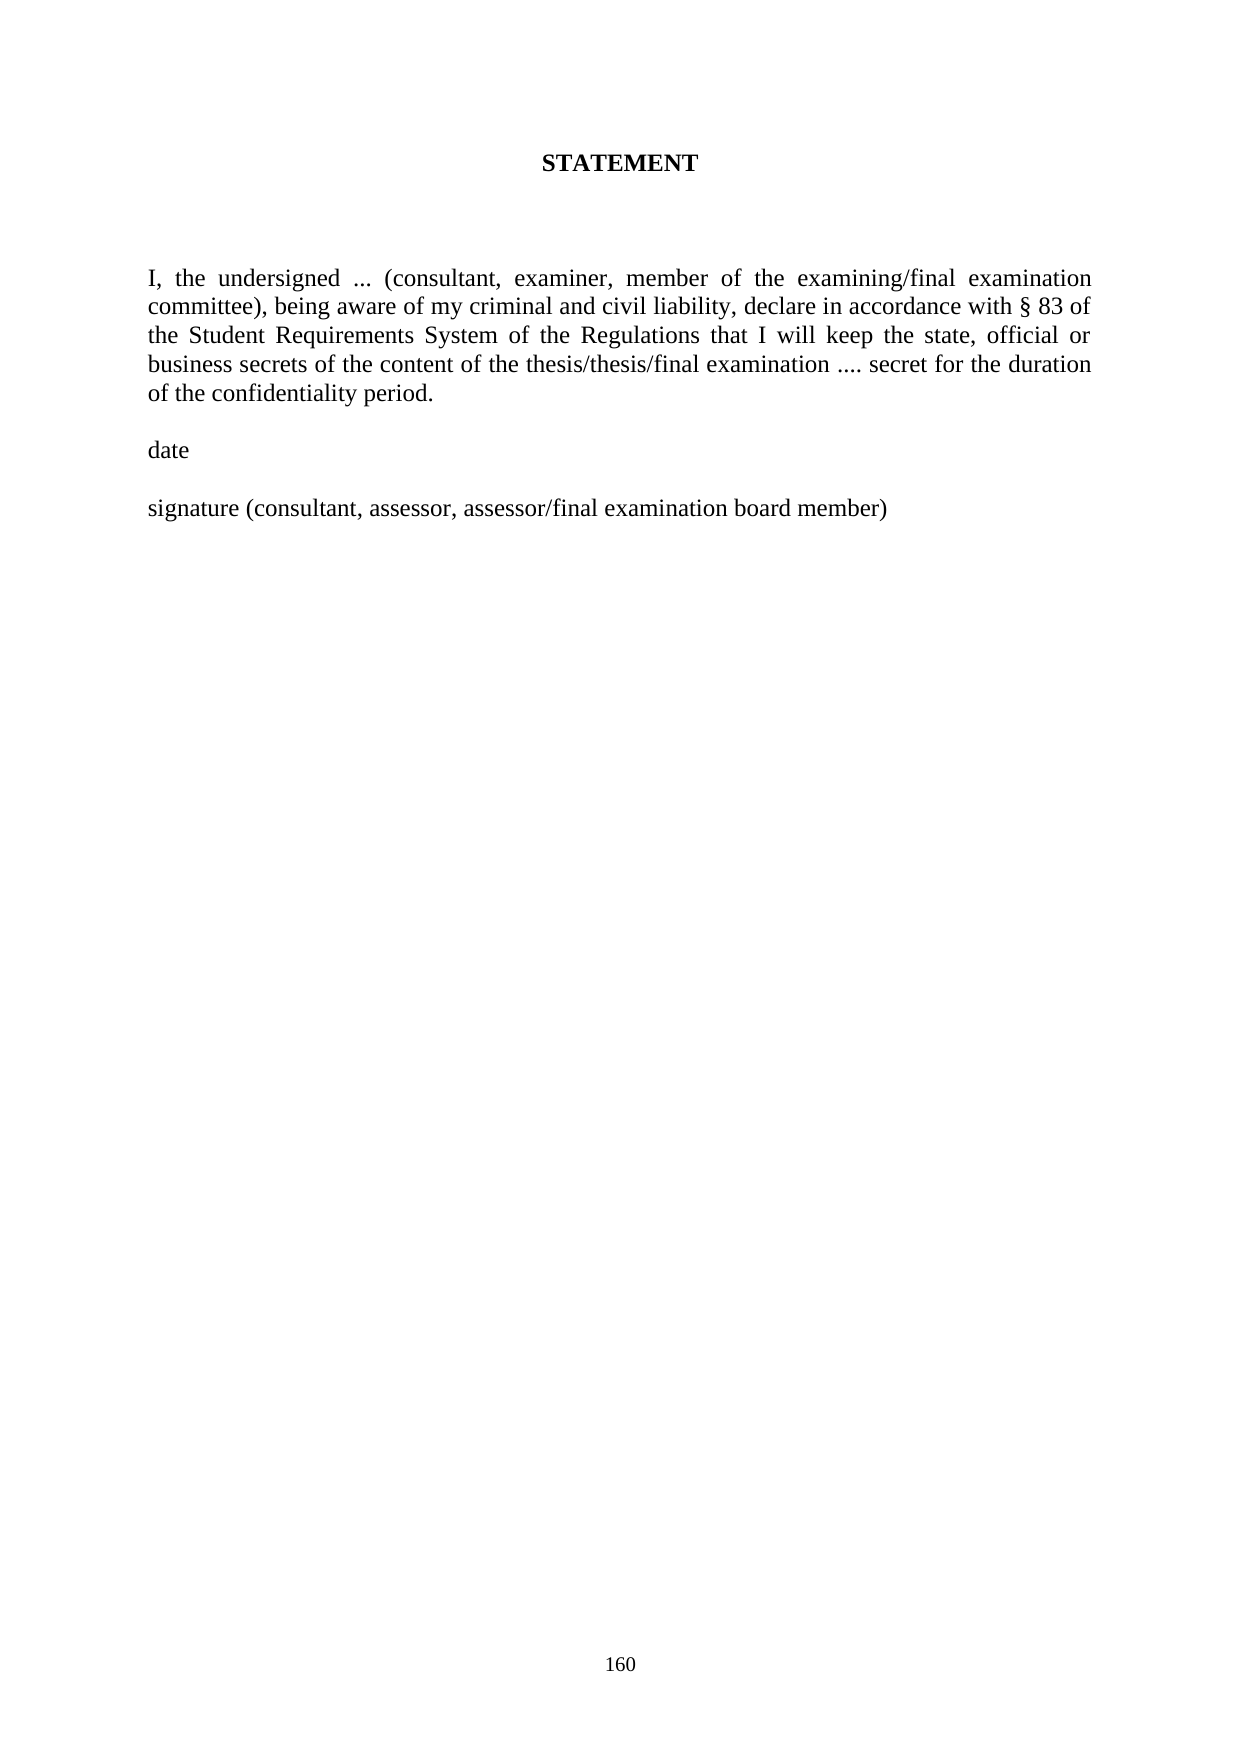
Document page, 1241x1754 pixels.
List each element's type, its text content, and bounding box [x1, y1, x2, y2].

text Statement [148, 148, 1092, 176]
text I, the undersigned ... (consultant, examiner, member of the examining/final examination committee), being aware of my criminal and civil liability, declare in accordance with § 83 of the Student Requirements System of the Regulations that I will keep the state, official or business secrets of the content of the thesis/thesis/final examination .... secret for the duration of the confidentiality period. [148, 263, 1092, 406]
text date [148, 435, 1092, 464]
text signature (consultant, assessor, assessor/final examination board member) [148, 493, 1092, 521]
